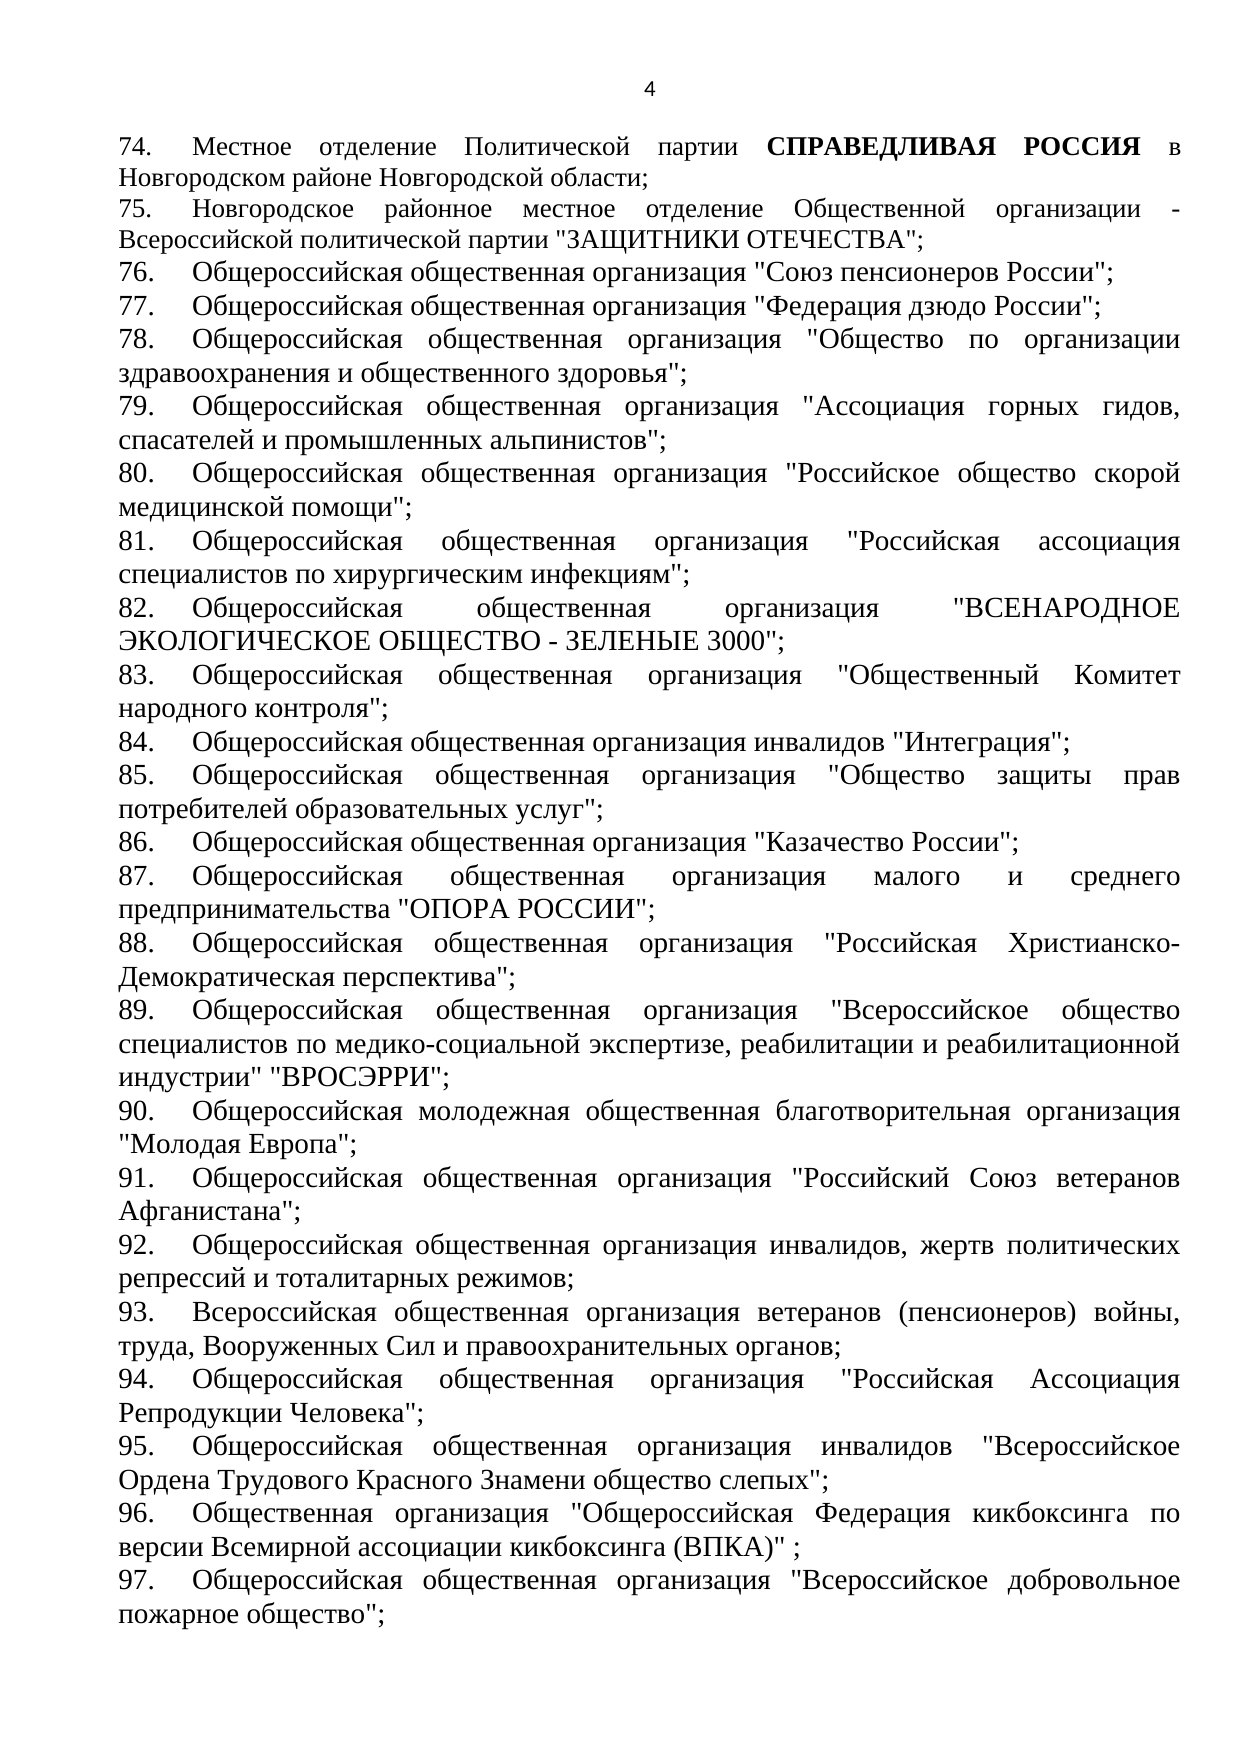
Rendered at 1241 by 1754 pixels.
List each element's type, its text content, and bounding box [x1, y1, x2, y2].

list Общероссийская общественная организация "Всероссийское добровольное пожарное общество"; [118, 1562, 1181, 1629]
list Общероссийская общественная организация инвалидов "Интеграция"; [118, 724, 1181, 757]
list Общероссийская общественная организация инвалидов "Всероссийское Ордена Трудового Красного Знамени общество слепых"; [118, 1428, 1181, 1495]
list Общероссийская молодежная общественная благотворительная организация "Молодая Европа"; [118, 1093, 1181, 1160]
list Местное отделение Политической партии СПРАВЕДЛИВАЯ РОССИЯ в Новгородском районе Новгородской области; [118, 130, 1181, 192]
list Общероссийская общественная организация "Казачество России"; [118, 824, 1181, 858]
list Общероссийская общественная организация "Федерация дзюдо России"; [118, 288, 1181, 321]
list Общероссийская общественная организация "Союз пенсионеров России"; [118, 254, 1181, 288]
list Общероссийская общественная организация "Общество защиты прав потребителей образовательных услуг"; [118, 757, 1181, 824]
list Общественная организация "Общероссийская Федерация кикбоксинга по версии Всемирной ассоциации кикбоксинга (ВПКА)" ; [118, 1495, 1181, 1562]
list Общероссийская общественная организация "Ассоциация горных гидов, спасателей и промышленных альпинистов"; [118, 388, 1181, 456]
list Всероссийская общественная организация ветеранов (пенсионеров) войны, труда, Вооруженных Сил и правоохранительных органов; [118, 1294, 1181, 1361]
list Общероссийская общественная организация "Российская ассоциация специалистов по хирургическим инфекциям"; [118, 523, 1181, 590]
list Новгородское районное местное отделение Общественной организации - Всероссийской политической партии "ЗАЩИТНИКИ ОТЕЧЕСТВА"; [118, 192, 1181, 254]
list Общероссийская общественная организация "Российская Ассоциация Репродукции Человека"; [118, 1361, 1181, 1428]
list Общероссийская общественная организация "Общественный Комитет народного контроля"; [118, 657, 1181, 724]
list Общероссийская общественная организация "Российский Союз ветеранов Афганистана"; [118, 1160, 1181, 1227]
list Общероссийская общественная организация "Российская Христианско-Демократическая перспектива"; [118, 925, 1181, 992]
list Общероссийская общественная организация инвалидов, жертв политических репрессий и тоталитарных режимов; [118, 1227, 1181, 1294]
list Общероссийская общественная организация "ВСЕНАРОДНОЕ ЭКОЛОГИЧЕСКОЕ ОБЩЕСТВО - ЗЕЛЕНЫЕ 3000"; [118, 590, 1181, 657]
list Общероссийская общественная организация "Всероссийское общество специалистов по медико-социальной экспертизе, реабилитации и реабилитационной индустрии" "ВРОСЭРРИ"; [118, 992, 1181, 1093]
list Общероссийская общественная организация "Общество по организации здравоохранения и общественного здоровья"; [118, 321, 1181, 388]
list Общероссийская общественная организация "Российское общество скорой медицинской помощи"; [118, 456, 1181, 523]
list Общероссийская общественная организация малого и среднего предпринимательства "ОПОРА РОССИИ"; [118, 858, 1181, 925]
